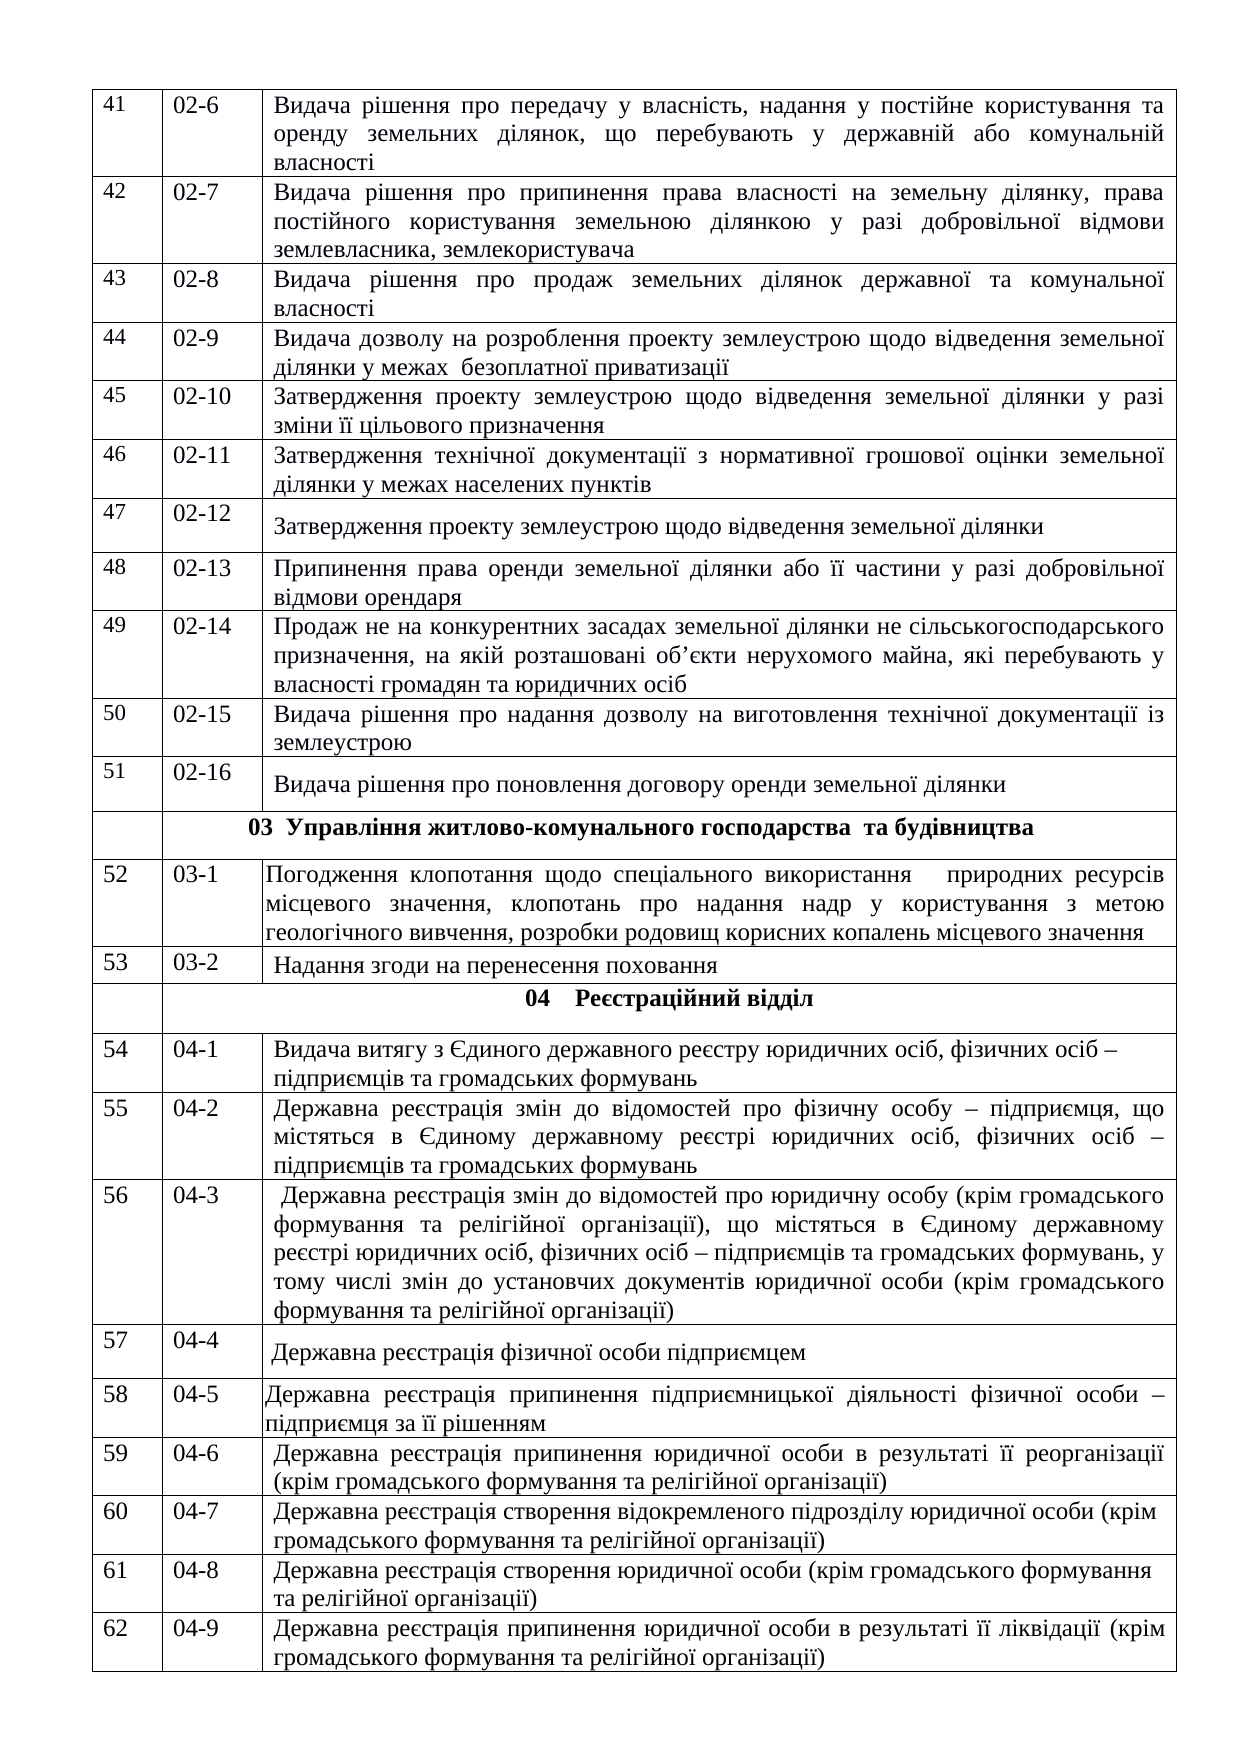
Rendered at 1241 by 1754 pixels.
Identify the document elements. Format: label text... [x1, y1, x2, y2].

table_cell Видача рішення про припинення права власності на земельну ділянку, права постійного користування земельною ділянкою у разі добровільної відмови землевласника, землекористувача [263, 177, 1176, 263]
table_cell 04-5 [163, 1379, 262, 1437]
table_cell 02-8 [163, 264, 262, 322]
table_cell Видача рішення про надання дозволу на виготовлення технічної документації із землеустрою [263, 699, 1176, 756]
table_cell 02-6 [163, 90, 262, 176]
table_cell Видача рішення про поновлення договору оренди земельної ділянки [263, 757, 1176, 811]
table_cell 55 [93, 1093, 162, 1179]
table_cell Затвердження проекту землеустрою щодо відведення земельної ділянки у разі зміни її цільового призначення [263, 381, 1176, 439]
table_cell 44 [93, 323, 162, 380]
table_cell Видача витягу з Єдиного державного реєстру юридичних осіб, фізичних осіб – підприємців та громадських формувань [263, 1034, 1176, 1092]
table_cell 04-3 [163, 1180, 262, 1324]
table_cell Затвердження проекту землеустрою щодо відведення земельної ділянки [263, 499, 1176, 552]
table_cell 02-15 [163, 699, 262, 756]
table_cell 04-7 [163, 1496, 262, 1554]
table_cell 02-9 [163, 323, 262, 380]
table_cell 04-1 [163, 1034, 262, 1092]
table_cell 04-9 [163, 1613, 262, 1671]
table_cell 03 Управління житлово-комунального господарства та будівництва [163, 812, 1176, 858]
table_cell Продаж не на конкурентних засадах земельної ділянки не сільськогосподарського призначення, на якій розташовані об’єкти нерухомого майна, які перебувають у власності громадян та юридичних осіб [263, 611, 1176, 698]
table_cell 02-13 [163, 553, 262, 610]
table_cell 02-14 [163, 611, 262, 698]
table_cell 47 [93, 499, 162, 552]
table_cell Державна реєстрація створення відокремленого підрозділу юридичної особи (крім громадського формування та релігійної організації) [263, 1496, 1176, 1554]
table_cell 41 [93, 90, 162, 176]
table_cell 49 [93, 611, 162, 698]
table_cell 46 [93, 440, 162, 497]
table_cell Державна реєстрація фізичної особи підприємцем [263, 1325, 1176, 1378]
table_cell 04 Реєстраційний відділ [163, 984, 1176, 1033]
table_cell Видача рішення про передачу у власність, надання у постійне користування та оренду земельних ділянок, що перебувають у державній або комунальній власності [263, 90, 1176, 176]
table_cell 59 [93, 1438, 162, 1495]
table_cell Державна реєстрація припинення підприємницької діяльності фізичної особи – підприємця за її рішенням [263, 1379, 1176, 1437]
table_cell 02-12 [163, 499, 262, 552]
table_cell 02-11 [163, 440, 262, 497]
table_cell 48 [93, 553, 162, 610]
table_cell 50 [93, 699, 162, 756]
table_cell Надання згоди на перенесення поховання [263, 947, 1176, 982]
table_cell [93, 984, 162, 1033]
table_cell 03-1 [163, 860, 262, 946]
table_cell 58 [93, 1379, 162, 1437]
table_cell Припинення права оренди земельної ділянки або її частини у разі добровільної відмови орендаря [263, 553, 1176, 610]
table_cell [93, 812, 162, 858]
table_cell 52 [93, 860, 162, 946]
table_cell Державна реєстрація змін до відомостей про фізичну особу – підприємця, що містяться в Єдиному державному реєстрі юридичних осіб, фізичних осіб – підприємців та громадських формувань [263, 1093, 1176, 1179]
table_cell 42 [93, 177, 162, 263]
table_cell Державна реєстрація створення юридичної особи (крім громадського формування та релігійної організації) [263, 1555, 1176, 1612]
table_cell 03-2 [163, 947, 262, 982]
table_cell 43 [93, 264, 162, 322]
table_cell 57 [93, 1325, 162, 1378]
table_cell 61 [93, 1555, 162, 1612]
table_cell Видача дозволу на розроблення проекту землеустрою щодо відведення земельної ділянки у межах безоплатної приватизації [263, 323, 1176, 380]
table_cell 54 [93, 1034, 162, 1092]
table_cell Державна реєстрація припинення юридичної особи в результаті її реорганізації (крім громадського формування та релігійної організації) [263, 1438, 1176, 1495]
table_cell 04-4 [163, 1325, 262, 1378]
table_cell 45 [93, 381, 162, 439]
table_cell 53 [93, 947, 162, 982]
table_cell 02-7 [163, 177, 262, 263]
table_cell 60 [93, 1496, 162, 1554]
table_cell Державна реєстрація змін до відомостей про юридичну особу (крім громадського формування та релігійної організації), що містяться в Єдиному державному реєстрі юридичних осіб, фізичних осіб – підприємців та громадських формувань, у тому числі змін до установчих документів юридичної особи (крім громадського формування та релігійної організації) [263, 1180, 1176, 1324]
table_cell 62 [93, 1613, 162, 1671]
table_cell Погодження клопотання щодо спеціального використання природних ресурсів місцевого значення, клопотань про надання надр у користування з метою геологічного вивчення, розробки родовищ корисних копалень місцевого значення [263, 860, 1176, 946]
table_cell 51 [93, 757, 162, 811]
table_cell 56 [93, 1180, 162, 1324]
table_cell 04-2 [163, 1093, 262, 1179]
table_cell Видача рішення про продаж земельних ділянок державної та комунальної власності [263, 264, 1176, 322]
table_cell Затвердження технічної документації з нормативної грошової оцінки земельної ділянки у межах населених пунктів [263, 440, 1176, 497]
table_cell Державна реєстрація припинення юридичної особи в результаті її ліквідації (крім громадського формування та релігійної організації) [263, 1613, 1176, 1671]
table_cell 02-16 [163, 757, 262, 811]
table_cell 04-8 [163, 1555, 262, 1612]
table_cell 02-10 [163, 381, 262, 439]
table_cell 04-6 [163, 1438, 262, 1495]
